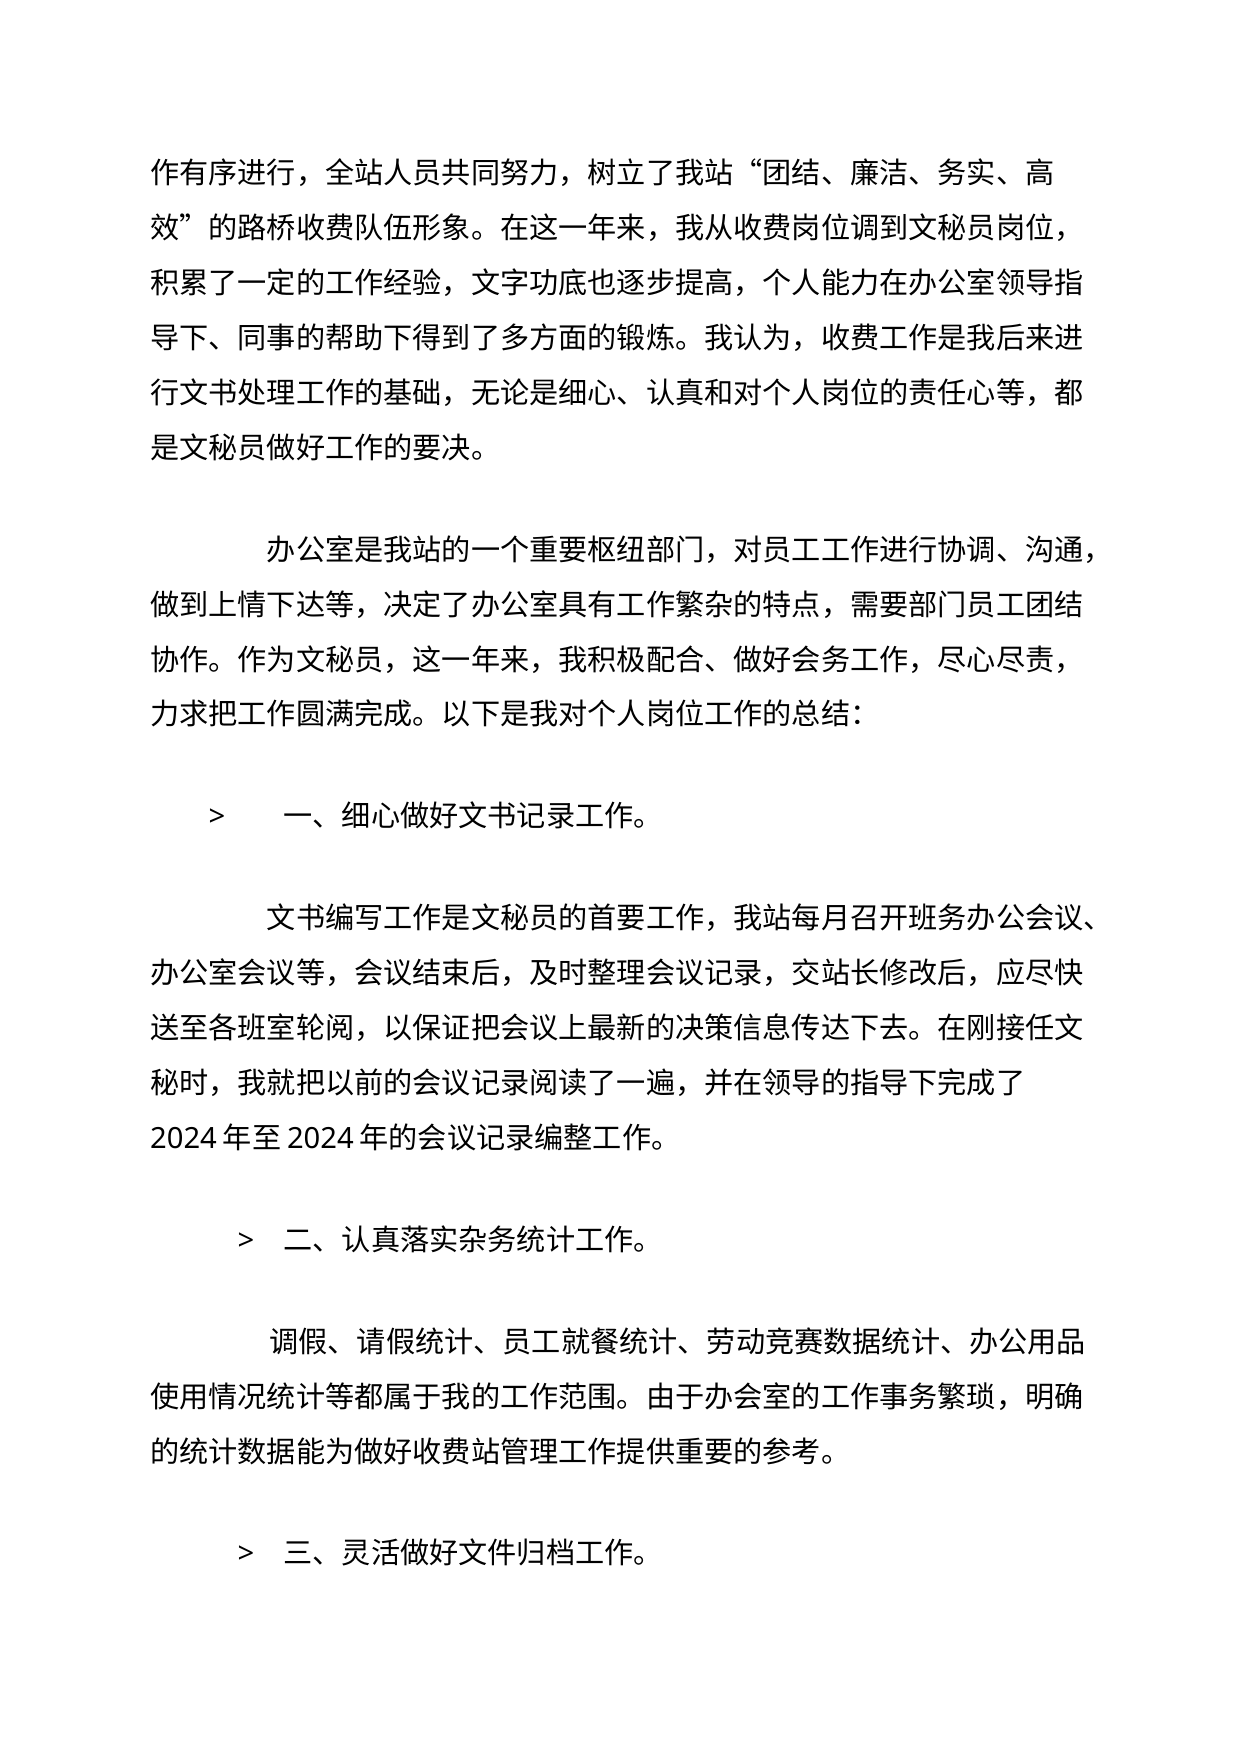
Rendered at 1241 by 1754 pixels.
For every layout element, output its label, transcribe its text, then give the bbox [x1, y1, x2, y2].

text > 一、细心做好文书记录工作。 [150, 793, 1090, 835]
text 文书编写工作是文秘员的首要工作，我站每月召开班务办公会议、办公室会议等，会议结束后，及时整理会议记录，交站长修改后，应尽快送至各班室轮阅，以保证把会议上最新的决策信息传达下去。在刚接任文秘时，我就把以前的会议记录阅读了一遍，并在领导的指导下完成了2024年至2024年的会议记录编整工作。 [150, 895, 1090, 1157]
text 调假、请假统计、员工就餐统计、劳动竞赛数据统计、办公用品使用情况统计等都属于我的工作范围。由于办会室的工作事务繁琐，明确的统计数据能为做好收费站管理工作提供重要的参考。 [150, 1318, 1090, 1470]
text > 二、认真落实杂务统计工作。 [150, 1216, 1090, 1259]
text > 三、灵活做好文件归档工作。 [150, 1530, 1090, 1572]
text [150, 150, 1090, 467]
text 办公室是我站的一个重要枢纽部门，对员工工作进行协调、沟通，做到上情下达等，决定了办公室具有工作繁杂的特点，需要部门员工团结协作。作为文秘员，这一年来，我积极配合、做好会务工作，尽心尽责，力求把工作圆满完成。以下是我对个人岗位工作的总结： [150, 526, 1090, 733]
